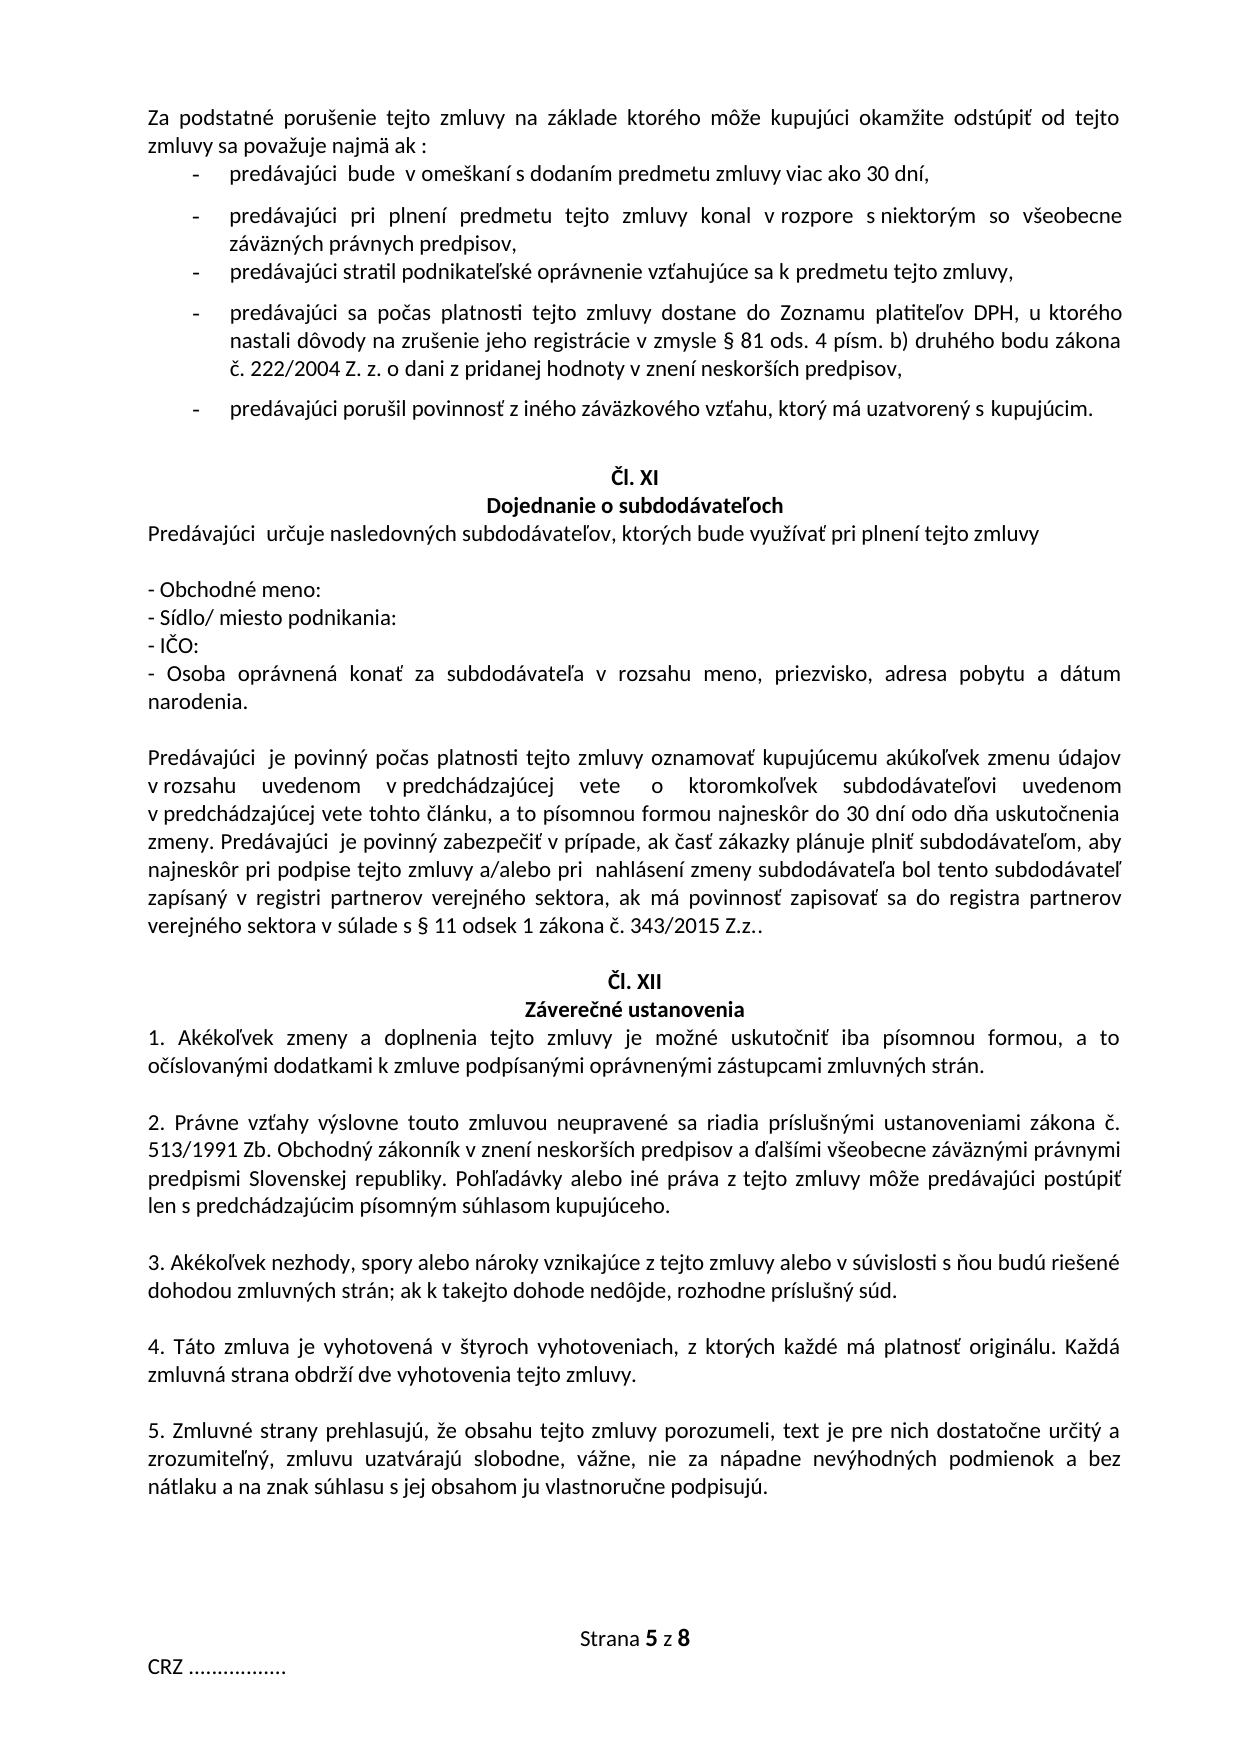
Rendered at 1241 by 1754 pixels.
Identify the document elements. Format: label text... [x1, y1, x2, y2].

text 5. Zmluvné strany prehlasujú, že obsahu tejto zmluvy porozumeli, text je pre nich dostatočne určitý a zrozumiteľný, zmluvu uzatvárajú slobodne, vážne, nie za nápadne nevýhodných podmienok a bez nátlaku a na znak súhlasu s jej obsahom ju vlastnoručne podpisujú. [148, 1416, 1122, 1500]
text 3. Akékoľvek nezhody, spory alebo nároky vznikajúce z tejto zmluvy alebo v súvislosti s ňou budú riešené dohodou zmluvných strán; ak k takejto dohode nedôjde, rozhodne príslušný súd. [148, 1248, 1122, 1304]
text Čl. XI [148, 463, 1122, 491]
list predávajúci pri plnení predmetu tejto zmluvy konal v rozpore s niektorým so všeobecne záväzných právnych predpisov, [192, 201, 1122, 257]
text Predávajúci určuje nasledovných subdodávateľov, ktorých bude využívať pri plnení tejto zmluvy [148, 519, 1122, 547]
text 4. Táto zmluva je vyhotovená v štyroch vyhotoveniach, z ktorých každé má platnosť originálu. Každá zmluvná strana obdrží dve vyhotovenia tejto zmluvy. [148, 1332, 1122, 1388]
text - Osoba oprávnená konať za subdodávateľa v rozsahu meno, priezvisko, adresa pobytu a dátum narodenia. [148, 659, 1122, 715]
list predávajúci porušil povinnosť z iného záväzkového vzťahu, ktorý má uzatvorený s kupujúcim. [192, 394, 1122, 423]
text Čl. XII [148, 967, 1122, 996]
text 2. Právne vzťahy výslovne touto zmluvou neupravené sa riadia príslušnými ustanoveniami zákona č. 513/1991 Zb. Obchodný zákonník v znení neskorších predpisov a ďalšími všeobecne záväznými právnymi predpismi Slovenskej republiky. Pohľadávky alebo iné práva z tejto zmluvy môže predávajúci postúpiť len s predchádzajúcim písomným súhlasom kupujúceho. [148, 1108, 1122, 1220]
text Za podstatné porušenie tejto zmluvy na základe ktorého môže kupujúci okamžite odstúpiť od tejto zmluvy sa považuje najmä ak : [148, 103, 1122, 159]
text Dojednanie o subdodávateľoch [148, 491, 1122, 519]
text - Sídlo/ miesto podnikania: [148, 603, 1122, 631]
text - IČO: [148, 631, 1122, 659]
list predávajúci bude v omeškaní s dodaním predmetu zmluvy viac ako 30 dní, [192, 159, 1122, 187]
list predávajúci sa počas platnosti tejto zmluvy dostane do Zoznamu platiteľov DPH, u ktorého nastali dôvody na zrušenie jeho registrácie v zmysle § 81 ods. 4 písm. b) druhého bodu zákona č. 222/2004 Z. z. o dani z pridanej hodnoty v znení neskorších predpisov, [192, 298, 1122, 382]
text Predávajúci je povinný počas platnosti tejto zmluvy oznamovať kupujúcemu akúkoľvek zmenu údajov v rozsahu uvedenom v predchádzajúcej vete o ktoromkoľvek subdodávateľovi uvedenom v predchádzajúcej vete tohto článku, a to písomnou formou najneskôr do 30 dní odo dňa uskutočnenia zmeny. Predávajúci je povinný zabezpečiť v prípade, ak časť zákazky plánuje plniť subdodávateľom, aby najneskôr pri podpise tejto zmluvy a/alebo pri nahlásení zmeny subdodávateľa bol tento subdodávateľ zapísaný v registri partnerov verejného sektora, ak má povinnosť zapisovať sa do registra partnerov verejného sektora v súlade s § 11 odsek 1 zákona č. 343/2015 Z.z.. [148, 743, 1122, 939]
text - Obchodné meno: [148, 575, 1122, 603]
list predávajúci stratil podnikateľské oprávnenie vzťahujúce sa k predmetu tejto zmluvy, [192, 257, 1122, 286]
text 1. Akékoľvek zmeny a doplnenia tejto zmluvy je možné uskutočniť iba písomnou formou, a to očíslovanými dodatkami k zmluve podpísanými oprávnenými zástupcami zmluvných strán. [148, 1023, 1122, 1079]
text Záverečné ustanovenia [148, 996, 1122, 1023]
